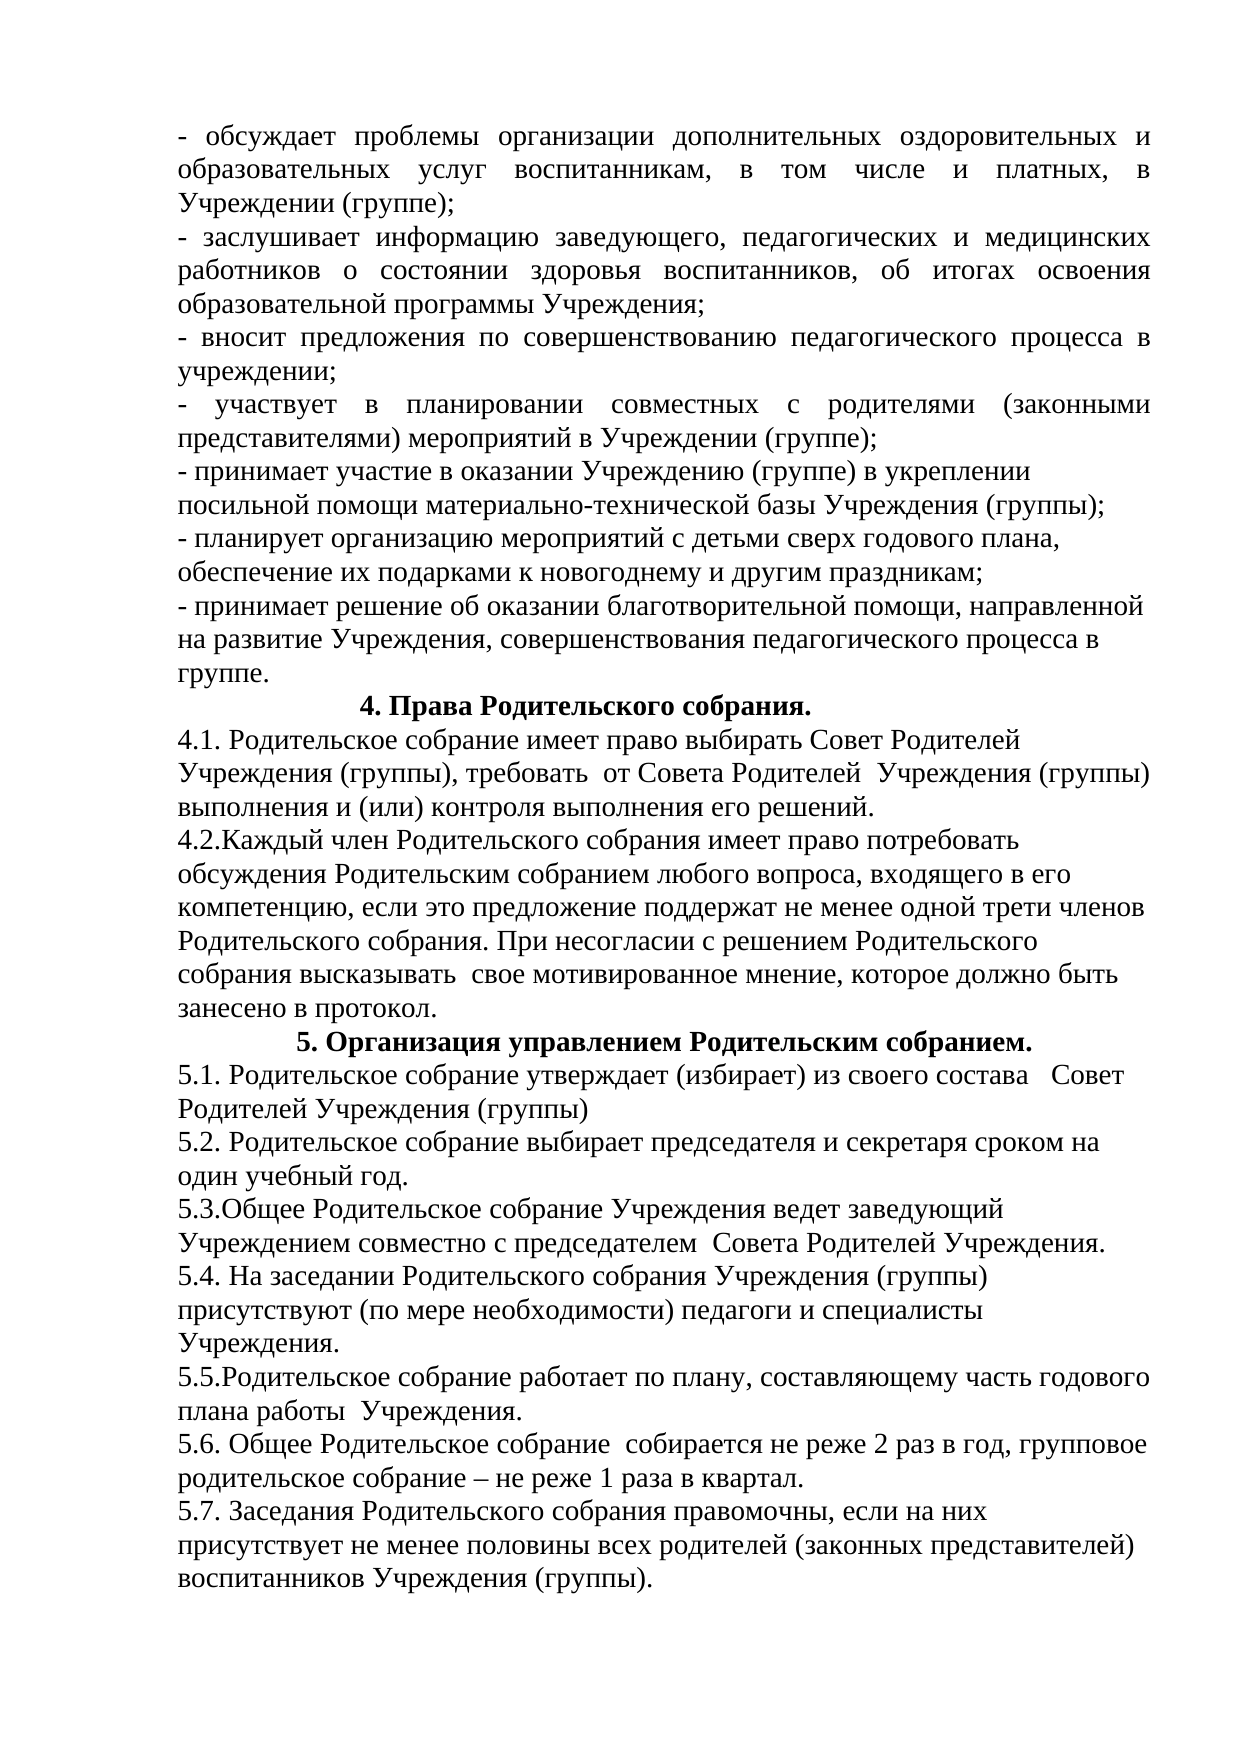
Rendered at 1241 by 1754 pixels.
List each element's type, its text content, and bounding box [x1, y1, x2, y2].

text - заслушивает информацию заведующего, педагогических и медицинских работников о состоянии здоровья воспитанников, об итогах освоения образовательной программы Учреждения; [177, 219, 1152, 319]
text 5.3.Общее Родительское собрание Учреждения ведет заведующий Учреждением совместно с председателем Совета Родителей Учреждения. [177, 1191, 1152, 1258]
text 5.2. Родительское собрание выбирает председателя и секретаря сроком на один учебный год. [177, 1124, 1152, 1191]
text - обсуждает проблемы организации дополнительных оздоровительных и образовательных услуг воспитанникам, в том числе и платных, в Учреждении (группе); [177, 118, 1152, 219]
text 5.1. Родительское собрание утверждает (избирает) из своего состава Совет Родителей Учреждения (группы) [177, 1057, 1152, 1124]
text 5. Организация управлением Родительским собранием. [177, 1024, 1152, 1057]
text 5.5.Родительское собрание работает по плану, составляющему часть годового плана работы Учреждения. [177, 1359, 1152, 1426]
text - вносит предложения по совершенствованию педагогического процесса в учреждении; [177, 319, 1152, 386]
text 5.6. Общее Родительское собрание собирается не реже 2 раз в год, групповое родительское собрание – не реже 1 раза в квартал. [177, 1426, 1152, 1493]
text 5.7. Заседания Родительского собрания правомочны, если на них присутствует не менее половины всех родителей (законных представителей) воспитанников Учреждения (группы). [177, 1493, 1152, 1594]
text - участвует в планировании совместных с родителями (законными представителями) мероприятий в Учреждении (группе); [177, 386, 1152, 453]
text 4.2.Каждый член Родительского собрания имеет право потребовать обсуждения Родительским собранием любого вопроса, входящего в его компетенцию, если это предложение поддержат не менее одной трети членов Родительского собрания. При несогласии с решением Родительского собрания высказывать свое мотивированное мнение, которое должно быть занесено в протокол. [177, 822, 1152, 1024]
text 4.1. Родительское собрание имеет право выбирать Совет Родителей Учреждения (группы), требовать от Совета Родителей Учреждения (группы) выполнения и (или) контроля выполнения его решений. [177, 722, 1152, 822]
text - планирует организацию мероприятий с детьми сверх годового плана, обеспечение их подарками к новогоднему и другим праздникам; [177, 521, 1152, 588]
text 5.4. На заседании Родительского собрания Учреждения (группы) присутствуют (по мере необходимости) педагоги и специалисты Учреждения. [177, 1258, 1152, 1359]
text 4. Права Родительского собрания. [177, 688, 1152, 722]
text - принимает решение об оказании благотворительной помощи, направленной на развитие Учреждения, совершенствования педагогического процесса в группе. [177, 588, 1152, 688]
text - принимает участие в оказании Учреждению (группе) в укреплении посильной помощи материально-технической базы Учреждения (группы); [177, 453, 1152, 521]
